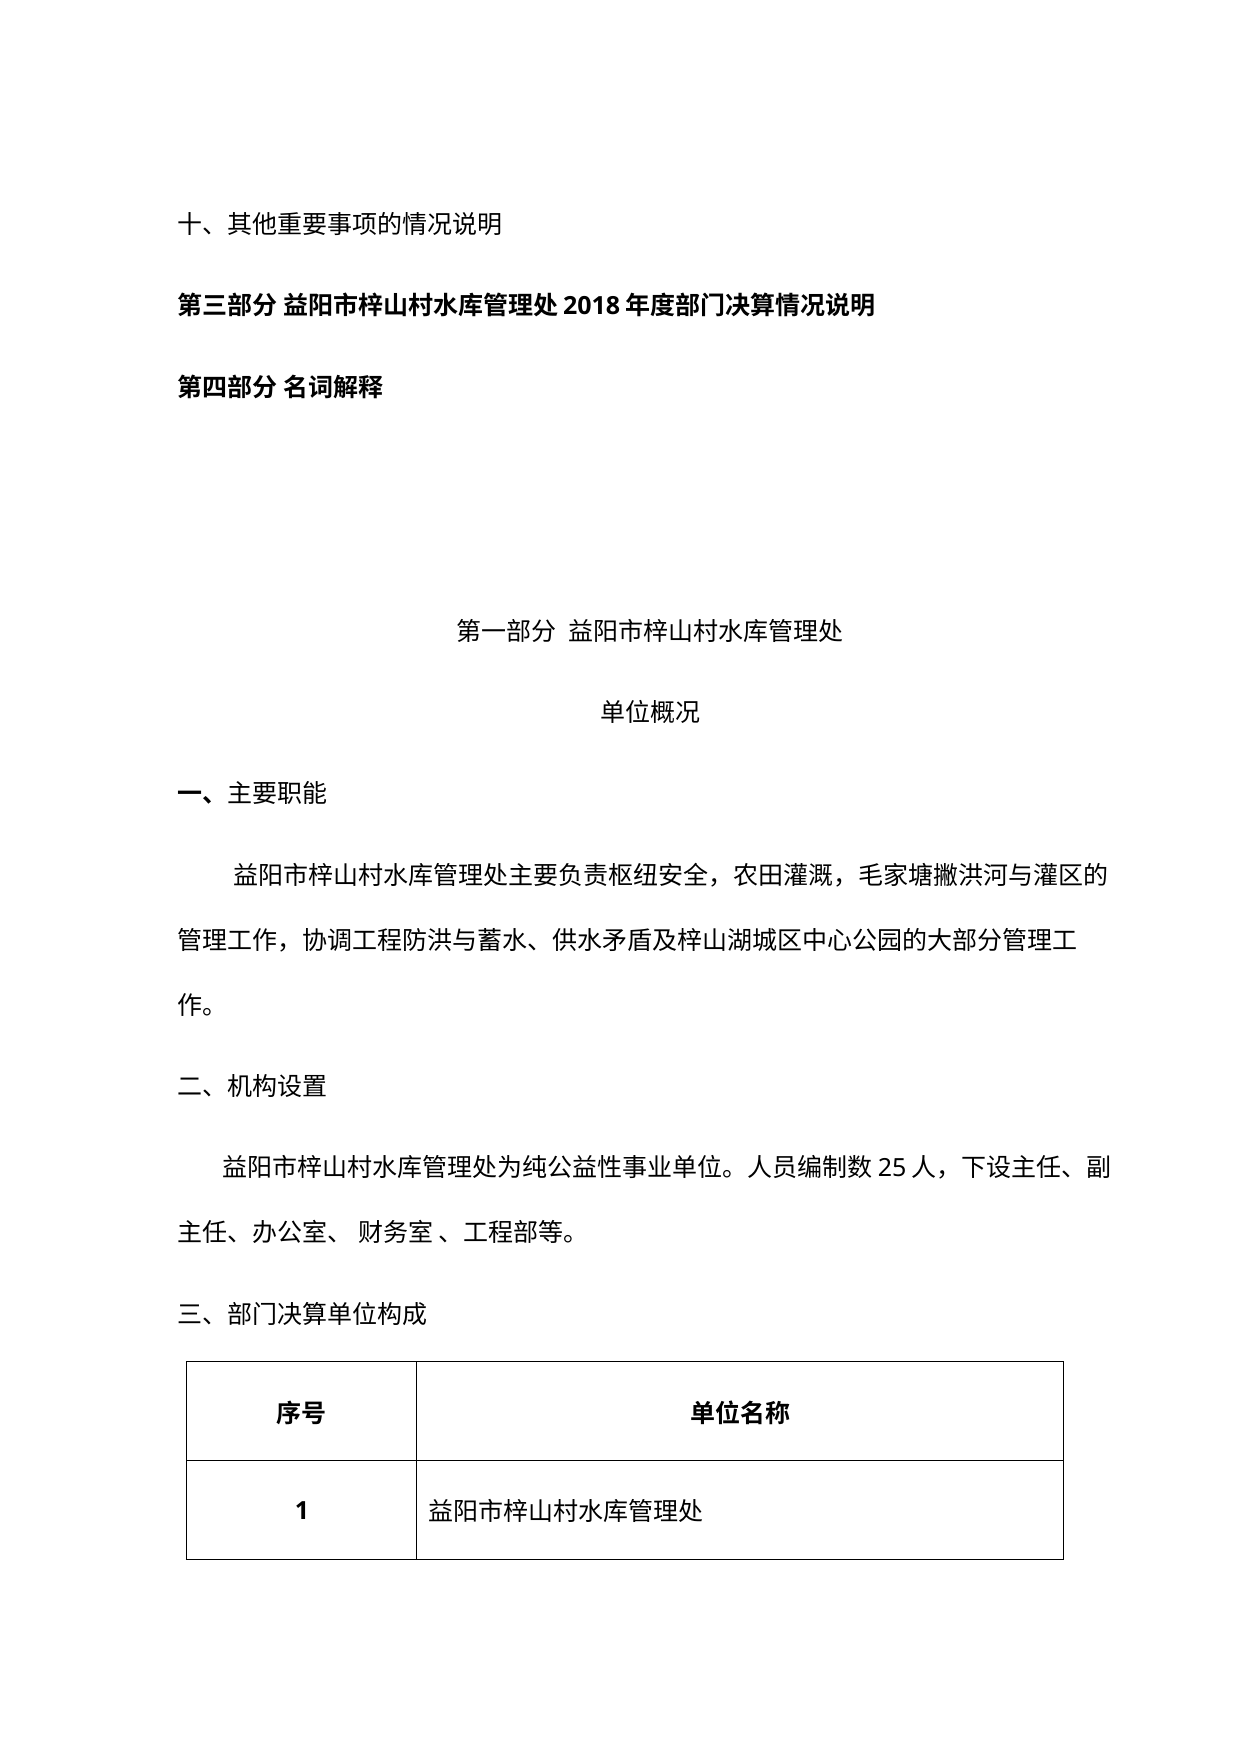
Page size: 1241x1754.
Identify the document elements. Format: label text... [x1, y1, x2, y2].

table_cell 益阳市梓山村水库管理处 [417, 1461, 1063, 1559]
table_cell 1 [187, 1461, 416, 1559]
text 十、其他重要事项的情况说明 [177, 190, 1122, 255]
text 第一部分 益阳市梓山村水库管理处 [177, 597, 1122, 662]
table_header 单位名称 [417, 1362, 1063, 1460]
text 第四部分 名词解释 [177, 353, 1122, 418]
text 三、部门决算单位构成 [177, 1280, 1122, 1345]
text 第三部分 益阳市梓山村水库管理处2018年度部门决算情况说明 [177, 271, 1122, 336]
list 益阳市梓山村水库管理处为纯公益性事业单位。人员编制数25人，下设主任、副主任、办公室、 财务室 、工程部等。 [177, 1133, 1122, 1263]
list 主要职能 [177, 759, 1122, 824]
list 益阳市梓山村水库管理处主要负责枢纽安全，农田灌溉，毛家塘撇洪河与灌区的管理工作，协调工程防洪与蓄水、供水矛盾及梓山湖城区中心公园的大部分管理工作。 [177, 841, 1122, 1036]
text 单位概况 [177, 678, 1122, 743]
list 机构设置 [177, 1052, 1122, 1117]
table_header 序号 [187, 1362, 416, 1460]
